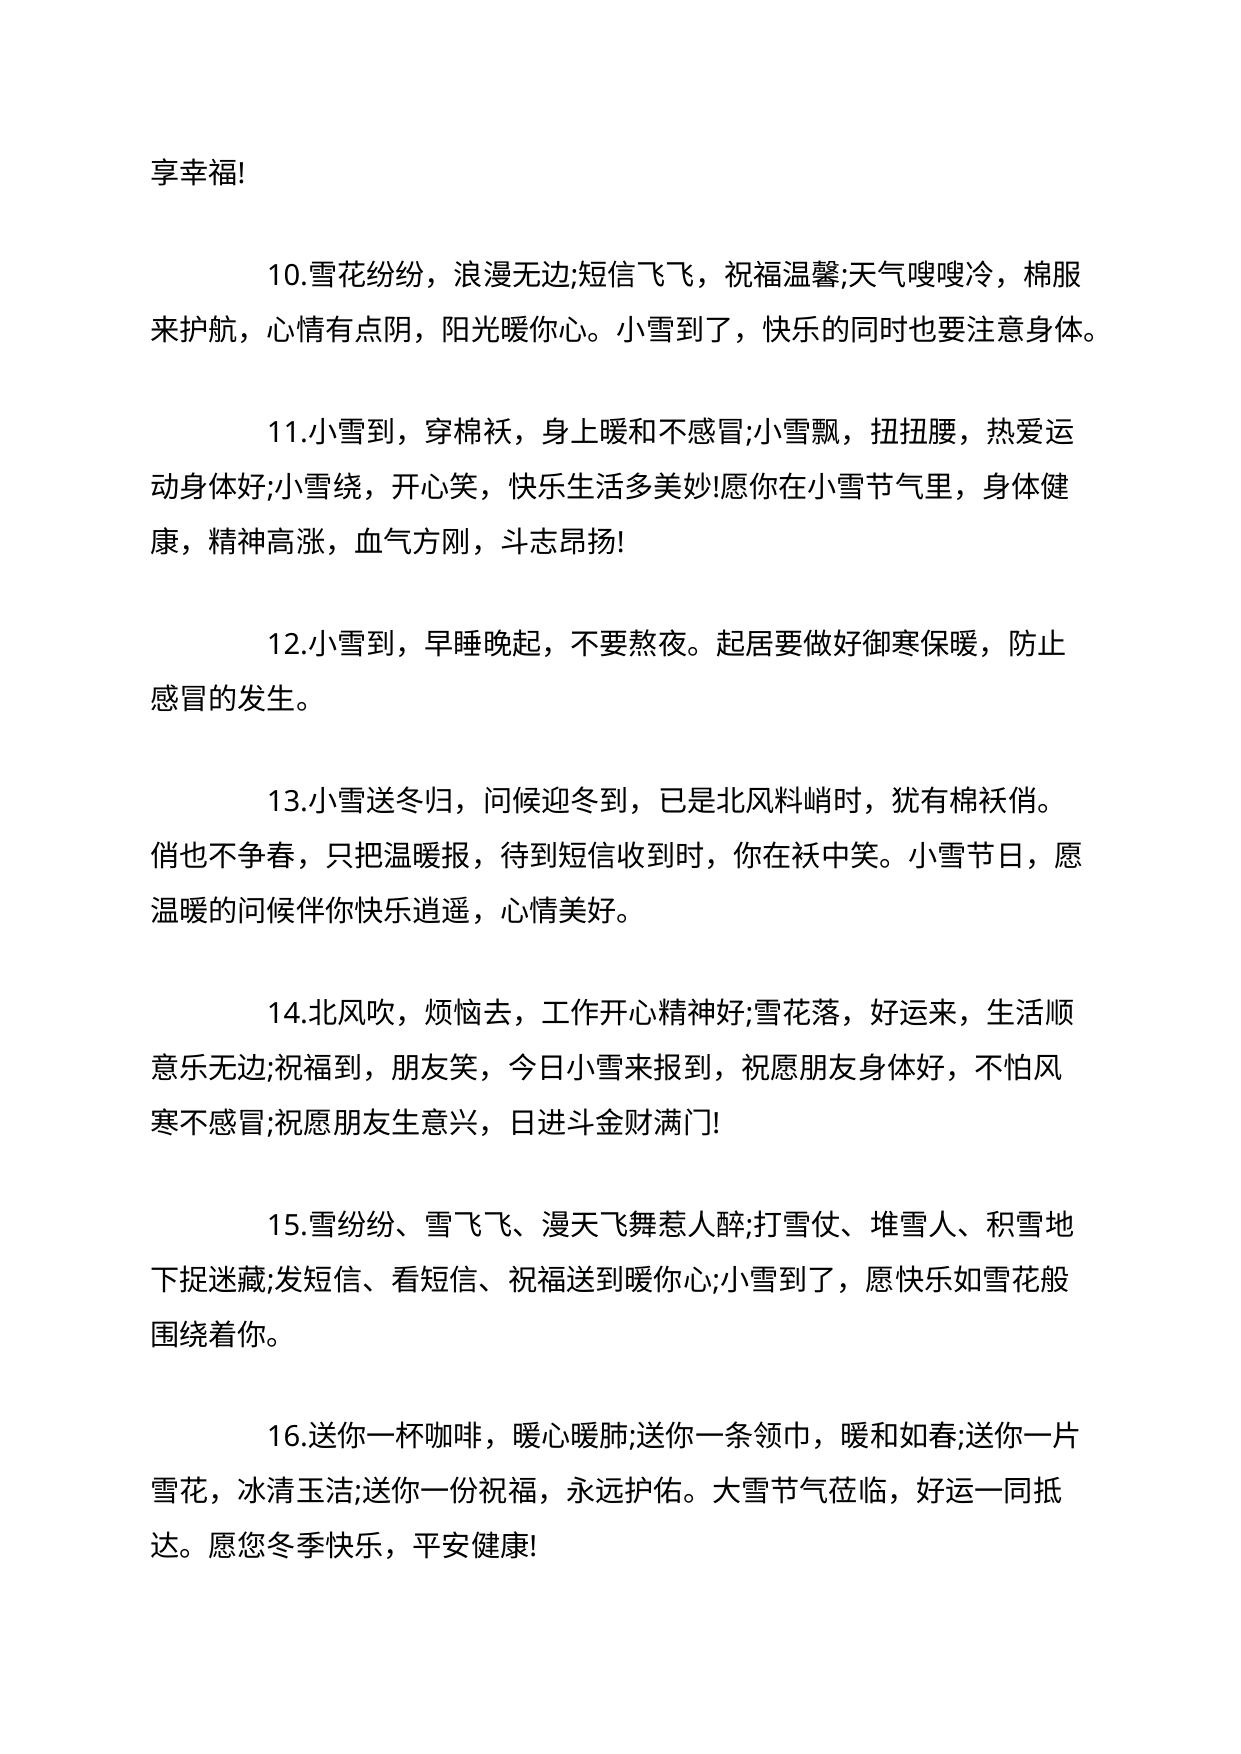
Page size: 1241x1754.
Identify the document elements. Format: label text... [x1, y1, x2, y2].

text 12.小雪到，早睡晚起，不要熬夜。起居要做好御寒保暖，防止感冒的发生。 [150, 621, 1090, 718]
text 10.雪花纷纷，浪漫无边;短信飞飞，祝福温馨;天气嗖嗖冷，棉服来护航，心情有点阴，阳光暖你心。小雪到了，快乐的同时也要注意身体。 [150, 252, 1090, 349]
text 14.北风吹，烦恼去，工作开心精神好;雪花落，好运来，生活顺意乐无边;祝福到，朋友笑，今日小雪来报到，祝愿朋友身体好，不怕风寒不感冒;祝愿朋友生意兴，日进斗金财满门! [150, 989, 1090, 1142]
text 16.送你一杯咖啡，暖心暖肺;送你一条领巾，暖和如春;送你一片雪花，冰清玉洁;送你一份祝福，永远护佑。大雪节气莅临，好运一同抵达。愿您冬季快乐，平安健康! [150, 1413, 1090, 1565]
text 13.小雪送冬归，问候迎冬到，已是北风料峭时，犹有棉袄俏。俏也不争春，只把温暖报，待到短信收到时，你在袄中笑。小雪节日，愿温暖的问候伴你快乐逍遥，心情美好。 [150, 777, 1090, 930]
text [150, 150, 1090, 192]
text 15.雪纷纷、雪飞飞、漫天飞舞惹人醉;打雪仗、堆雪人、积雪地下捉迷藏;发短信、看短信、祝福送到暖你心;小雪到了，愿快乐如雪花般围绕着你。 [150, 1201, 1090, 1353]
text 11.小雪到，穿棉袄，身上暖和不感冒;小雪飘，扭扭腰，热爱运动身体好;小雪绕，开心笑，快乐生活多美妙!愿你在小雪节气里，身体健康，精神高涨，血气方刚，斗志昂扬! [150, 409, 1090, 561]
